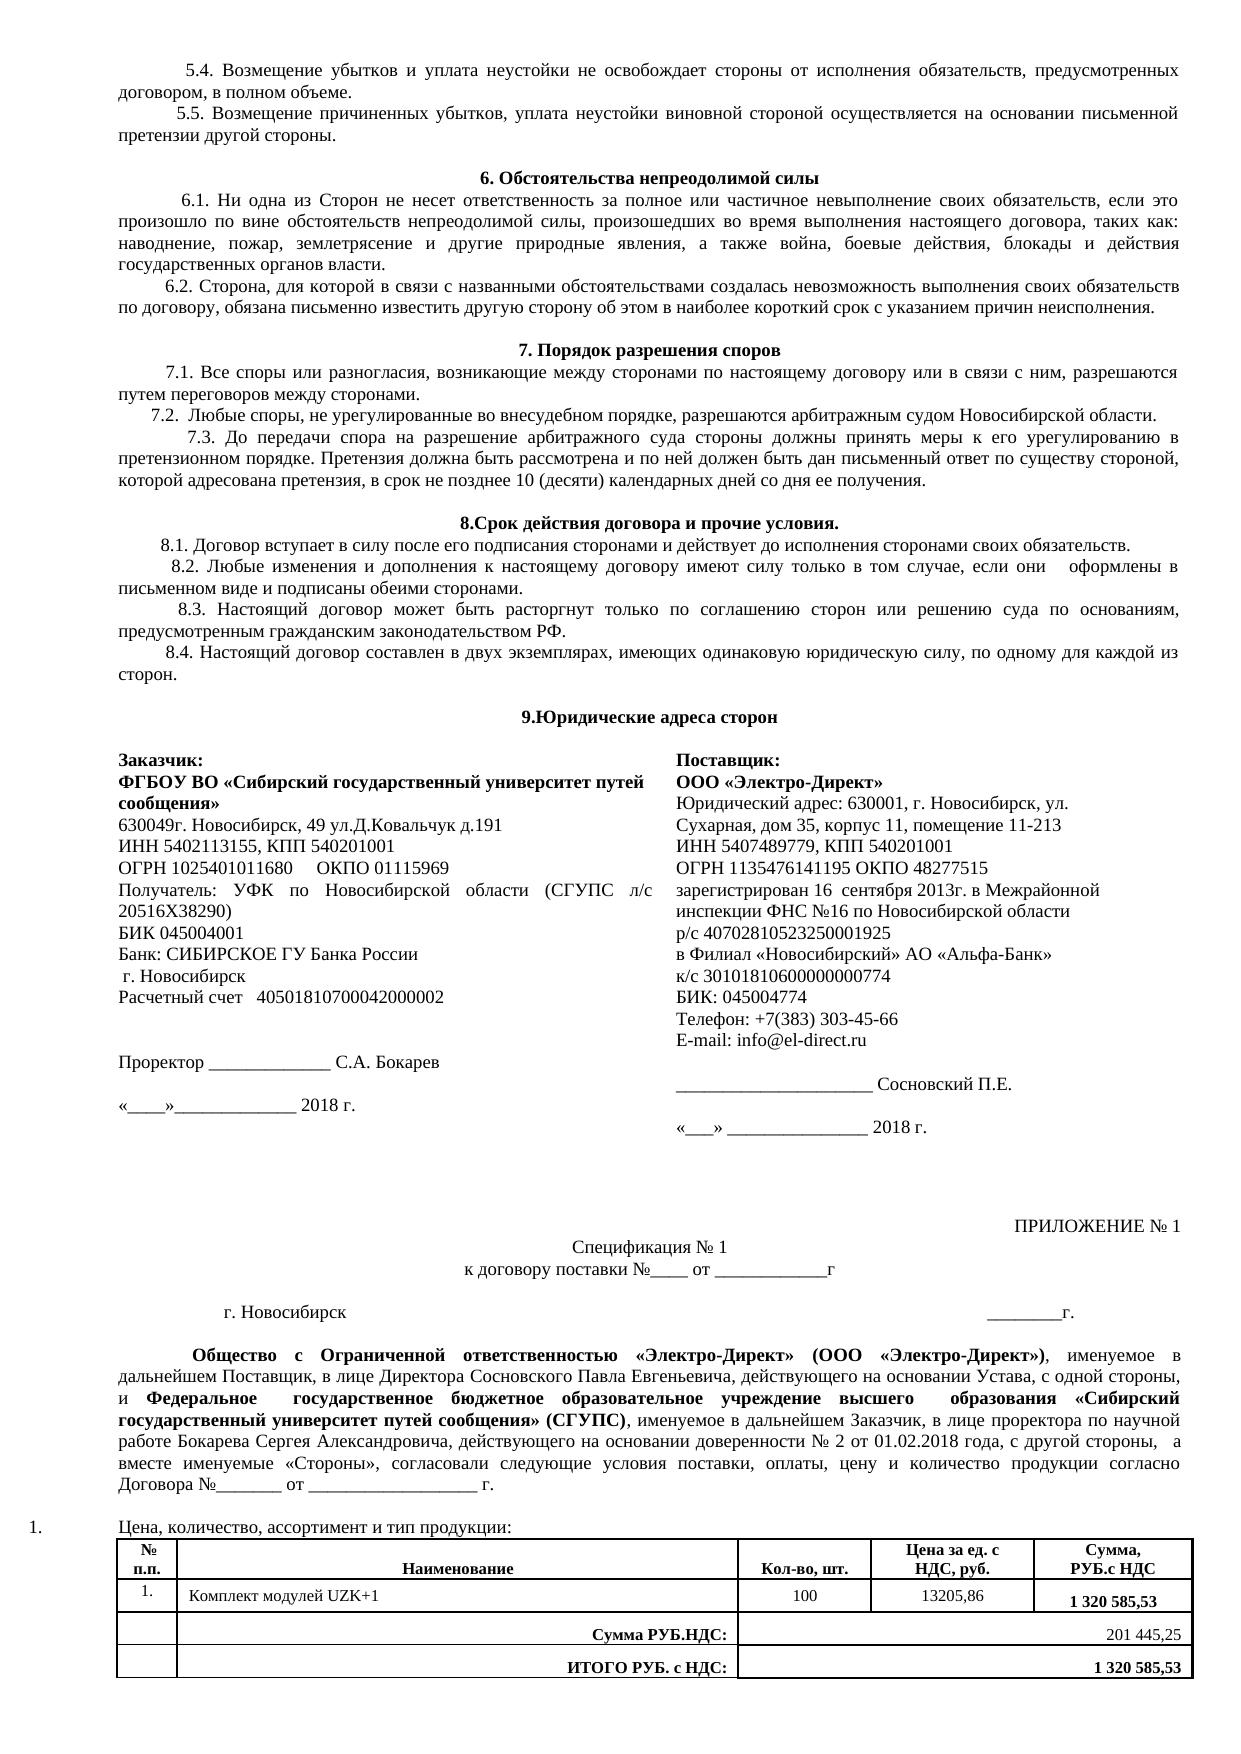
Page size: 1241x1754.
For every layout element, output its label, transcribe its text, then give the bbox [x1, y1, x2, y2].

text 7.1. Все споры или разногласия, возникающие между сторонами по настоящему договору или в связи с ним, разрешаются путем переговоров между сторонами. [118, 361, 1181, 404]
table_header Кол-во, шт. [739, 1540, 870, 1578]
table_header № п.п. [118, 1540, 176, 1578]
text 8.2. Любые изменения и дополнения к настоящему договору имеют силу только в том случае, если они оформлены в письменном виде и подписаны обеими сторонами. [118, 555, 1181, 598]
text 6. Обстоятельства непреодолимой силы [118, 167, 1181, 188]
text 8.4. Настоящий договор составлен в двух экземплярах, имеющих одинаковую юридическую силу, по одному для каждой из сторон. [118, 641, 1181, 684]
text 6.1. Ни одна из Сторон не несет ответственность за полное или частичное невыполнение своих обязательств, если это произошло по вине обстоятельств непреодолимой силы, произошедших во время выполнения настоящего договора, таких как: наводнение, пожар, землетрясение и другие природные явления, а также война, боевые действия, блокады и действия государственных органов власти. [118, 188, 1181, 275]
text 8.3. Настоящий договор может быть расторгнут только по соглашению сторон или решению суда по основаниям, предусмотренным гражданским законодательством РФ. [118, 598, 1181, 641]
text г. Новосибирск ________г. [118, 1301, 1181, 1322]
table_header Заказчик: ФГБОУ ВО «Сибирский государственный университет путей сообщения» 630049г. Новосибирск, 49 ул.Д.Ковальчук д.191 ИНН 5402113155, КПП 540201001 ОГРН 1025401011680 ОКПО 01115969 Получатель: УФК по Новосибирской области (СГУПС л/с 20516Х38290) БИК 045004001 Банк: СИБИРСКОЕ ГУ Банка России г. Новосибирск Расчетный счет 40501810700042000002 Проректор _____________ С.А. Бокарев «____»_____________ 2018 г. [107, 749, 664, 1193]
text Общество с Ограниченной ответственностью «Электро-Директ» (ООО «Электро-Директ»), именуемое в дальнейшем Поставщик, в лице Директора Сосновского Павла Евгеньевича, действующего на основании Устава, с одной стороны, и Федеральное государственное бюджетное образовательное учреждение высшего образования «Сибирский государственный университет путей сообщения» (СГУПС), именуемое в дальнейшем Заказчик, в лице проректора по научной работе Бокарева Сергея Александровича, действующего на основании доверенности № 2 от 01.02.2018 года, с другой стороны, а вместе именуемые «Стороны», согласовали следующие условия поставки, оплаты, цену и количество продукции согласно Договора №_______ от __________________ г. [118, 1344, 1181, 1495]
table_cell 201 445,25 [739, 1613, 1191, 1644]
table_cell 13205,86 [872, 1580, 1033, 1611]
text 9.Юридические адреса сторон [118, 706, 1181, 727]
text 6.2. Сторона, для которой в связи с названными обстоятельствами создалась невозможность выполнения своих обязательств по договору, обязана письменно известить другую сторону об этом в наиболее короткий срок с указанием причин неисполнения. [118, 275, 1181, 318]
table_header Поставщик: ООО «Электро-Директ» Юридический адрес: 630001, г. Новосибирск, ул. Сухарная, дом 35, корпус 11, помещение 11-213 ИНН 5407489779, КПП 540201001 ОГРН 1135476141195 ОКПО 48277515 зарегистрирован 16 сентября 2013г. в Межрайонной инспекции ФНС №16 по Новосибирской области р/с 40702810523250001925 в Филиал «Новосибирский» АО «Альфа-Банк» к/с 30101810600000000774 БИК: 045004774 Телефон: +7(383) 303-45-66 E-mail: info@el-direct.ru _____________________ Сосновский П.Е. «___» _______________ 2018 г. [665, 749, 1157, 1193]
text Спецификация № 1 [118, 1236, 1181, 1258]
table_cell Комплект модулей UZK+1 [178, 1580, 737, 1611]
text к договору поставки №____ от ____________г [118, 1258, 1181, 1279]
table_cell [118, 1613, 176, 1644]
table_cell 1 320 585,53 [739, 1646, 1191, 1677]
text 7.2. Любые споры, не урегулированные во внесудебном порядке, разрешаются арбитражным судом Новосибирской области. [118, 404, 1181, 426]
table_cell Сумма РУБ.НДС: [178, 1613, 737, 1644]
table_cell ИТОГО РУБ. c НДС: [178, 1645, 737, 1677]
table_header Сумма, РУБ.c НДС [1035, 1540, 1191, 1578]
text ПРИЛОЖЕНИЕ № 1 [118, 1214, 1181, 1236]
text 7. Порядок разрешения споров [118, 339, 1181, 361]
text 5.5. Возмещение причиненных убытков, уплата неустойки виновной стороной осуществляется на основании письменной претензии другой стороны. [118, 102, 1181, 145]
list Цена, количество, ассортимент и тип продукции: [28, 1516, 1181, 1538]
table_cell 1 320 585,53 [1035, 1580, 1191, 1611]
text 5.4. Возмещение убытков и уплата неустойки не освобождает стороны от исполнения обязательств, предусмотренных договором, в полном объеме. [118, 59, 1181, 102]
table_header Наименование [178, 1540, 737, 1578]
text 8.1. Договор вступает в силу после его подписания сторонами и действует до исполнения сторонами своих обязательств. [118, 533, 1181, 555]
table_cell 1. [118, 1580, 176, 1611]
table_cell [118, 1645, 176, 1677]
text 7.3. До передачи спора на разрешение арбитражного суда стороны должны принять меры к его урегулированию в претензионном порядке. Претензия должна быть рассмотрена и по ней должен быть дан письменный ответ по существу стороной, которой адресована претензия, в срок не позднее 10 (десяти) календарных дней со дня ее получения. [118, 426, 1181, 490]
table_cell 100 [739, 1580, 870, 1611]
text 8.Срок действия договора и прочие условия. [118, 512, 1181, 533]
table_header Цена за ед. с НДС, руб. [872, 1540, 1033, 1578]
